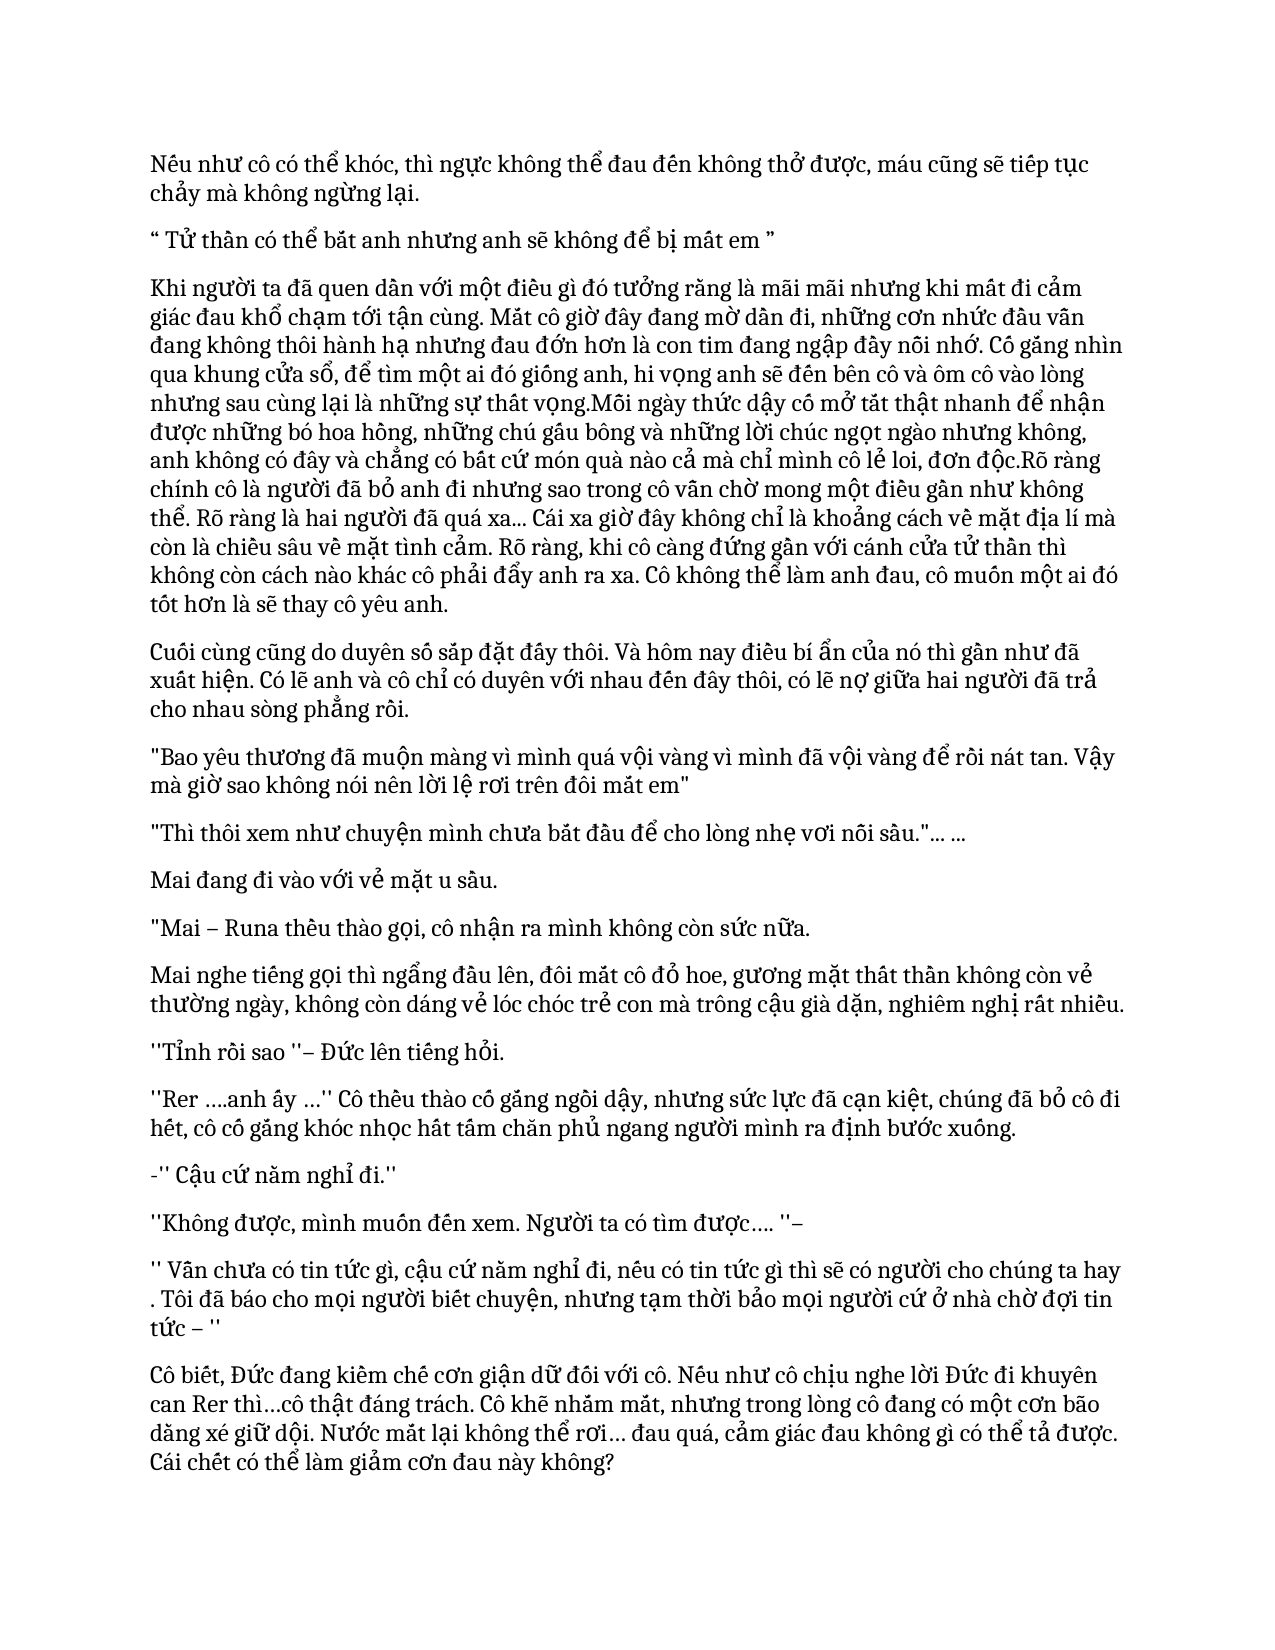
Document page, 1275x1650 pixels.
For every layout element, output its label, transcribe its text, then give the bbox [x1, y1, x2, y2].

text Cuối cùng cũng do duyên số sắp đặt đấy thôi. Và hôm nay điều bí ẩn của nó thì gần như đã xuất hiện. Có lẽ anh và cô chỉ có duyên với nhau đến đây thôi, có lẽ nợ giữa hai người đã trả cho nhau sòng phẳng rồi. [150, 637, 1125, 724]
text "Thì thôi xem như chuyện mình chưa bắt đầu để cho lòng nhẹ vơi nỗi sầu."... ... [150, 819, 1125, 847]
text “ Tử thần có thể bắt anh nhưng anh sẽ không để bị mất em ” [150, 226, 1125, 255]
text ''Không được, mình muốn đến xem. Người ta có tìm được…. ''– [150, 1209, 1125, 1237]
text Cô biết, Đức đang kiềm chế cơn giận dữ đối với cô. Nếu như cô chịu nghe lời Đức đi khuyên can Rer thì…cô thật đáng trách. Cô khẽ nhắm mắt, nhưng trong lòng cô đang có một cơn bão dằng xé giữ dội. Nước mắt lại không thể rơi… đau quá, cảm giác đau không gì có thể tả được. Cái chết có thể làm giảm cơn đau này không? [150, 1361, 1125, 1476]
text "Mai – Runa thều thào gọi, cô nhận ra mình không còn sức nữa. [150, 914, 1125, 942]
text Mai nghe tiếng gọi thì ngẩng đầu lên, đôi mắt cô đỏ hoe, gương mặt thất thần không còn vẻ thường ngày, không còn dáng vẻ lóc chóc trẻ con mà trông cậu già dặn, nghiêm nghị rất nhiều. [150, 961, 1125, 1019]
text -'' Cậu cứ nằm nghỉ đi.'' [150, 1161, 1125, 1190]
text Khi người ta đã quen dần với một điều gì đó tưởng rằng là mãi mãi nhưng khi mất đi cảm giác đau khổ chạm tới tận cùng. Mắt cô giờ đây đang mờ dần đi, những cơn nhức đầu vẫn đang không thôi hành hạ nhưng đau đớn hơn là con tim đang ngập đầy nỗi nhớ. Cố gắng nhìn qua khung cửa sổ, để tìm một ai đó giống anh, hi vọng anh sẽ đến bên cô và ôm cô vào lòng nhưng sau cùng lại là những sự thất vọng.Mỗi ngày thức dậy cố mở tắt thật nhanh để nhận được những bó hoa hồng, những chú gấu bông và những lời chúc ngọt ngào nhưng không, anh không có đây và chẳng có bất cứ món quà nào cả mà chỉ mình cô lẻ loi, đơn độc.Rõ ràng chính cô là người đã bỏ anh đi nhưng sao trong cô vẫn chờ mong một điều gần như không thể. Rõ ràng là hai người đã quá xa... Cái xa giờ đây không chỉ là khoảng cách về mặt địa lí mà còn là chiều sâu về mặt tình cảm. Rõ ràng, khi cô càng đứng gần với cánh cửa tử thần thì không còn cách nào khác cô phải đẩy anh ra xa. Cô không thể làm anh đau, cô muốn một ai đó tốt hơn là sẽ thay cô yêu anh. [150, 274, 1125, 619]
text ''Rer ….anh ấy …'' Cô thều thào cố gắng ngồi dậy, nhưng sức lực đã cạn kiệt, chúng đã bỏ cô đi hết, cô cố gắng khóc nhọc hất tấm chăn phủ ngang người mình ra định bước xuống. [150, 1085, 1125, 1142]
text ''Tỉnh rồi sao ''– Đức lên tiếng hỏi. [150, 1037, 1125, 1066]
text "Bao yêu thương đã muộn màng vì mình quá vội vàng vì mình đã vội vàng để rồi nát tan. Vậy mà giờ sao không nói nên lời lệ rơi trên đôi mắt em" [150, 742, 1125, 800]
text Nếu như cô có thể khóc, thì ngực không thể đau đến không thở được, máu cũng sẽ tiếp tục chảy mà không ngừng lại. [150, 150, 1125, 207]
text '' Vẫn chưa có tin tức gì, cậu cứ nằm nghỉ đi, nếu có tin tức gì thì sẽ có người cho chúng ta hay . Tôi đã báo cho mọi người biết chuyện, nhưng tạm thời bảo mọi người cứ ở nhà chờ đợi tin tức – '' [150, 1256, 1125, 1342]
text Mai đang đi vào với vẻ mặt u sầu. [150, 866, 1125, 895]
